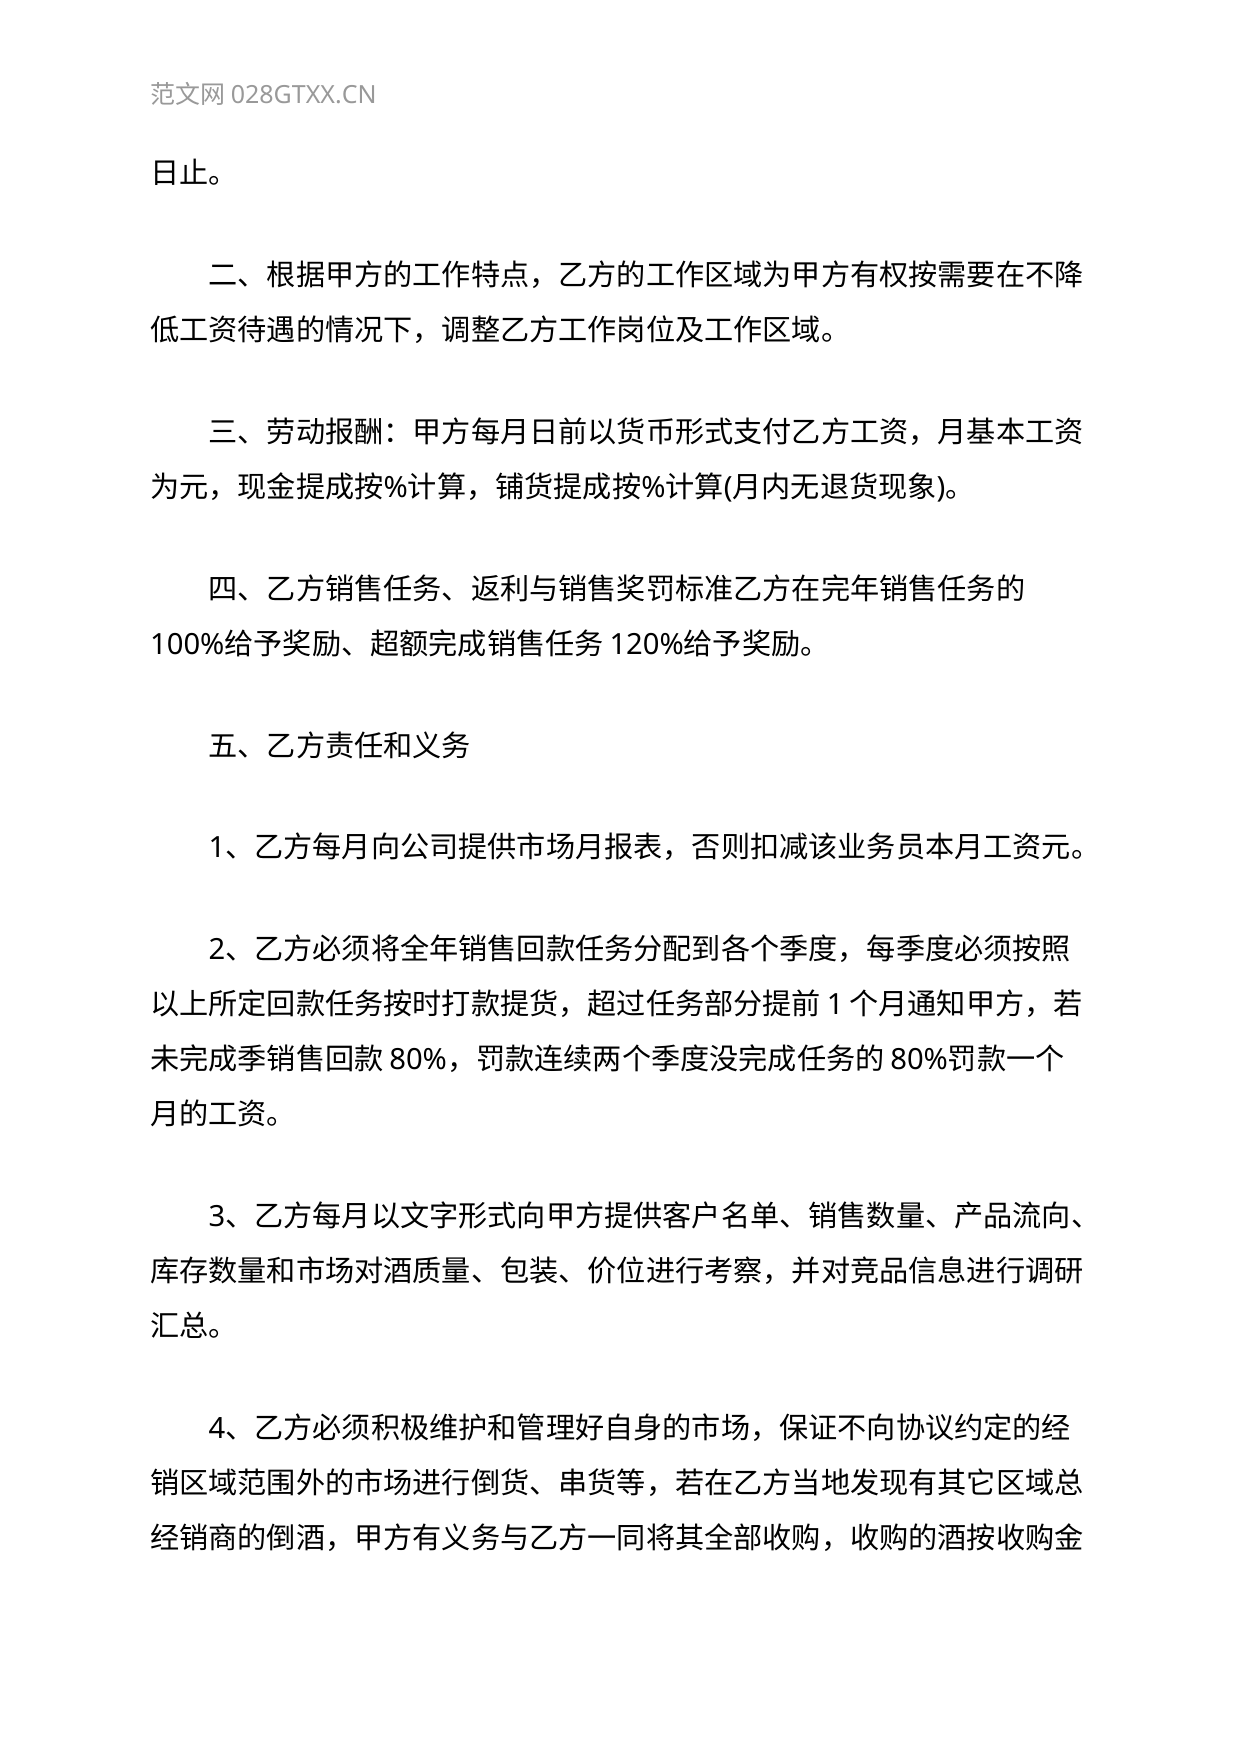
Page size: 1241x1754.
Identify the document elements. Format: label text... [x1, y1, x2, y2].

text 三、劳动报酬：甲方每月日前以货币形式支付乙方工资，月基本工资为元，现金提成按%计算，铺货提成按%计算(月内无退货现象)。 [150, 408, 1090, 506]
text 四、乙方销售任务、返利与销售奖罚标准乙方在完年销售任务的100%给予奖励、超额完成销售任务120%给予奖励。 [150, 565, 1090, 663]
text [150, 150, 1090, 192]
text 3、乙方每月以文字形式向甲方提供客户名单、销售数量、产品流向、库存数量和市场对酒质量、包装、价位进行考察，并对竞品信息进行调研汇总。 [150, 1193, 1090, 1345]
text 五、乙方责任和义务 [150, 722, 1090, 764]
text 2、乙方必须将全年销售回款任务分配到各个季度，每季度必须按照以上所定回款任务按时打款提货，超过任务部分提前1个月通知甲方，若未完成季销售回款80%，罚款连续两个季度没完成任务的80%罚款一个月的工资。 [150, 926, 1090, 1133]
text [150, 1404, 1090, 1557]
text 二、根据甲方的工作特点，乙方的工作区域为甲方有权按需要在不降低工资待遇的情况下，调整乙方工作岗位及工作区域。 [150, 252, 1090, 349]
text 1、乙方每月向公司提供市场月报表，否则扣减该业务员本月工资元。 [150, 824, 1090, 866]
